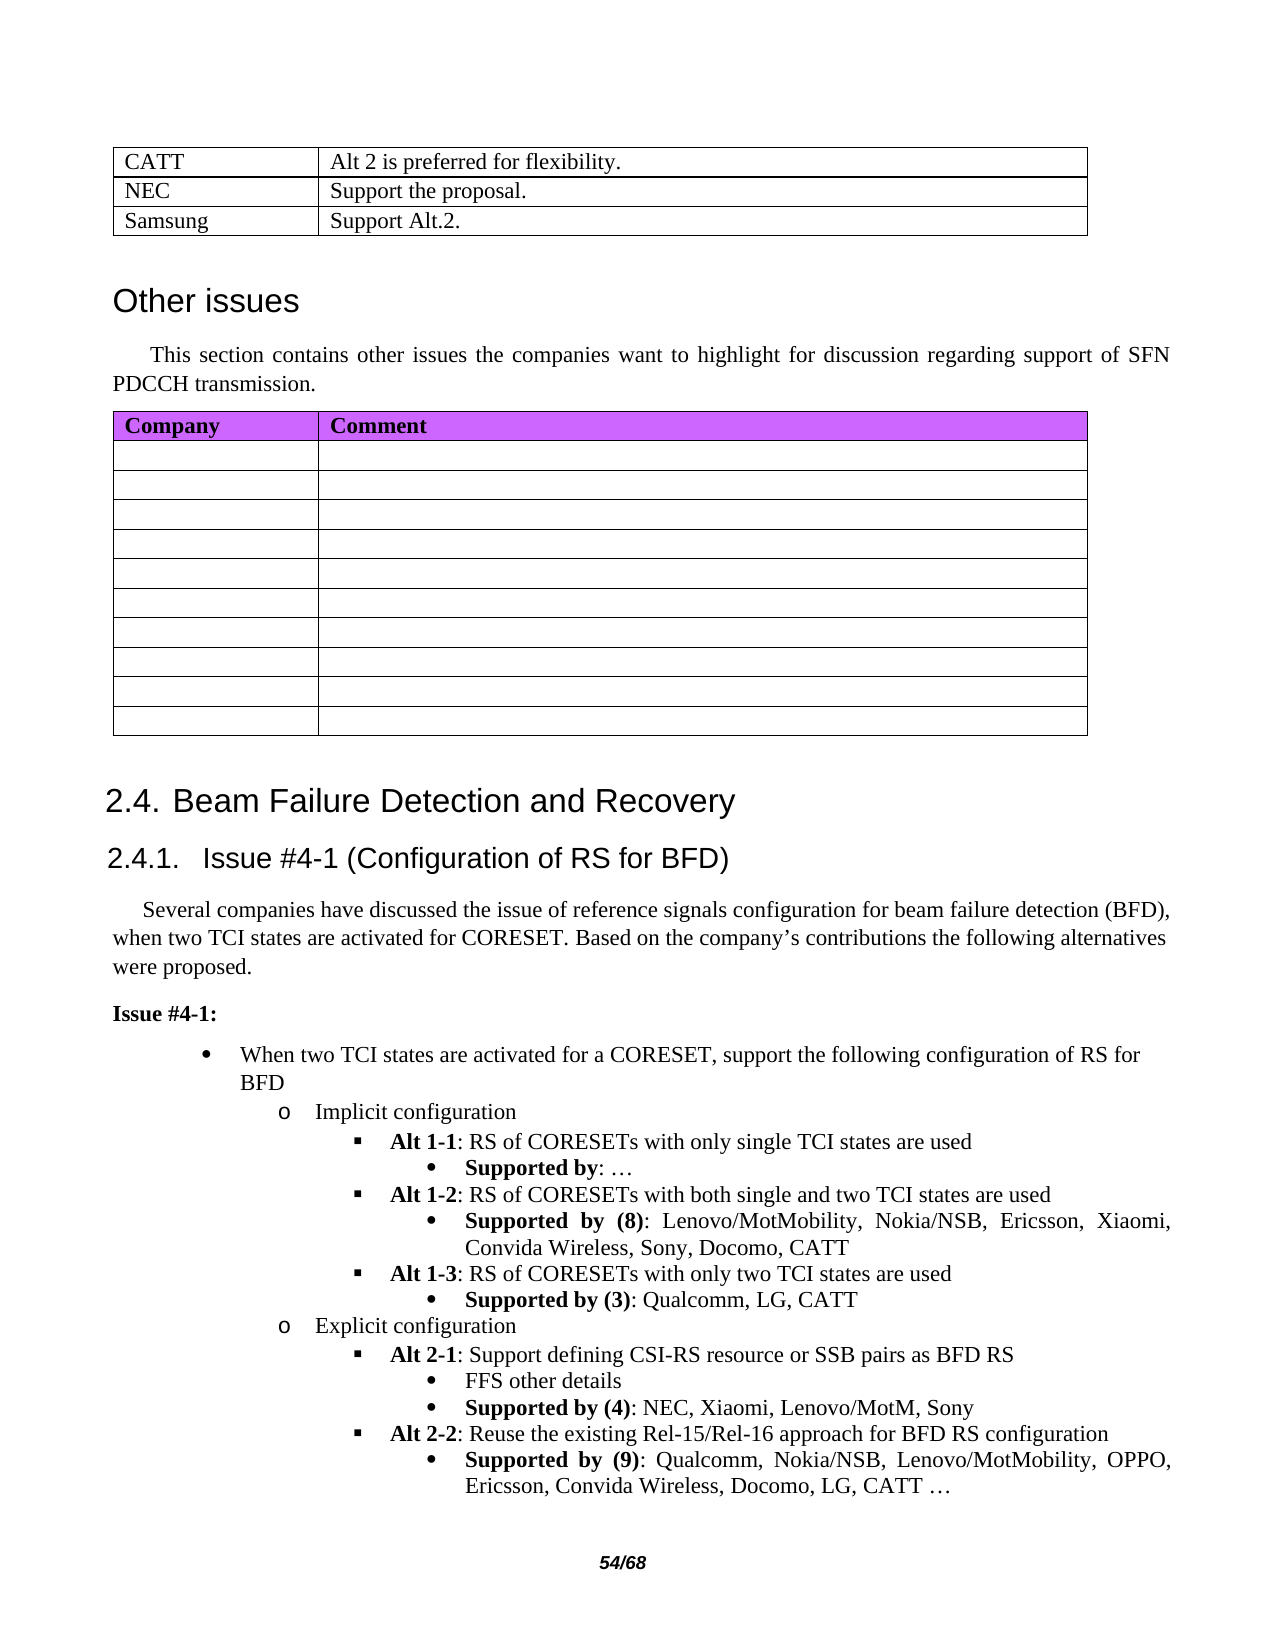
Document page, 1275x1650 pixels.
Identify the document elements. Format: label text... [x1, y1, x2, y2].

table_cell [319, 559, 1087, 588]
subtitle Issue #4-1 (Configuration of RS for BFD) [107, 841, 1172, 874]
table_cell [319, 677, 1087, 706]
table_cell [114, 471, 318, 499]
table_cell Support the proposal. [319, 178, 1087, 206]
table_cell [319, 648, 1087, 676]
table_cell [319, 471, 1087, 499]
table_header Company [114, 412, 318, 440]
list Supported by: … [427, 1154, 1172, 1181]
table_cell [114, 500, 318, 529]
list Supported by (9): Qualcomm, Nokia/NSB, Lenovo/MotMobility, OPPO, Ericsson, Convida Wireless, Docomo, LG, CATT … [427, 1446, 1172, 1499]
table_header Comment [319, 412, 1087, 440]
list Alt 2-1: Support defining CSI-RS resource or SSB pairs as BFD RS [352, 1341, 1172, 1367]
table_cell Support Alt.2. [319, 207, 1087, 235]
subtitle Beam Failure Detection and Recovery [105, 781, 1172, 819]
text This section contains other issues the companies want to highlight for discussion regarding support of SFN PDCCH transmission. [112, 341, 1172, 396]
list Alt 1-3: RS of CORESETs with only two TCI states are used [352, 1260, 1172, 1286]
table_cell Alt 2 is preferred for flexibility. [319, 148, 1087, 176]
table_cell [114, 677, 318, 706]
table_cell [319, 707, 1087, 735]
table_cell [319, 618, 1087, 647]
table_cell [114, 589, 318, 617]
table_cell [319, 441, 1087, 470]
table_cell [319, 530, 1087, 558]
table_cell CATT [114, 148, 318, 176]
list Supported by (8): Lenovo/MotMobility, Nokia/NSB, Ericsson, Xiaomi, Convida Wireless, Sony, Docomo, CATT [427, 1207, 1172, 1260]
list Alt 2-2: Reuse the existing Rel-15/Rel-16 approach for BFD RS configuration [352, 1420, 1172, 1446]
table_cell NEC [114, 178, 318, 206]
table_cell Samsung [114, 207, 318, 235]
list Explicit configuration [277, 1313, 1172, 1341]
text Several companies have discussed the issue of reference signals configuration for beam failure detection (BFD), when two TCI states are activated for CORESET. Based on the company’s contributions the following alternatives were proposed. [112, 896, 1172, 979]
subtitle Other issues [112, 281, 1172, 319]
table_cell [114, 530, 318, 558]
list Supported by (3): Qualcomm, LG, CATT [427, 1286, 1172, 1313]
table_cell [114, 707, 318, 735]
table_cell [114, 441, 318, 470]
list Alt 1-1: RS of CORESETs with only single TCI states are used [352, 1128, 1172, 1154]
table_cell [114, 618, 318, 647]
text Issue #4-1: [112, 1000, 1172, 1026]
list Alt 1-2: RS of CORESETs with both single and two TCI states are used [352, 1181, 1172, 1207]
table_cell [319, 500, 1087, 529]
list Implicit configuration [277, 1098, 1172, 1126]
table_cell [319, 589, 1087, 617]
list When two TCI states are activated for a CORESET, support the following configuration of RS for BFD [202, 1041, 1172, 1096]
list FFS other details [427, 1367, 1172, 1393]
table_cell [114, 648, 318, 676]
table_cell [114, 559, 318, 588]
list Supported by (4): NEC, Xiaomi, Lenovo/MotM, Sony [427, 1393, 1172, 1420]
